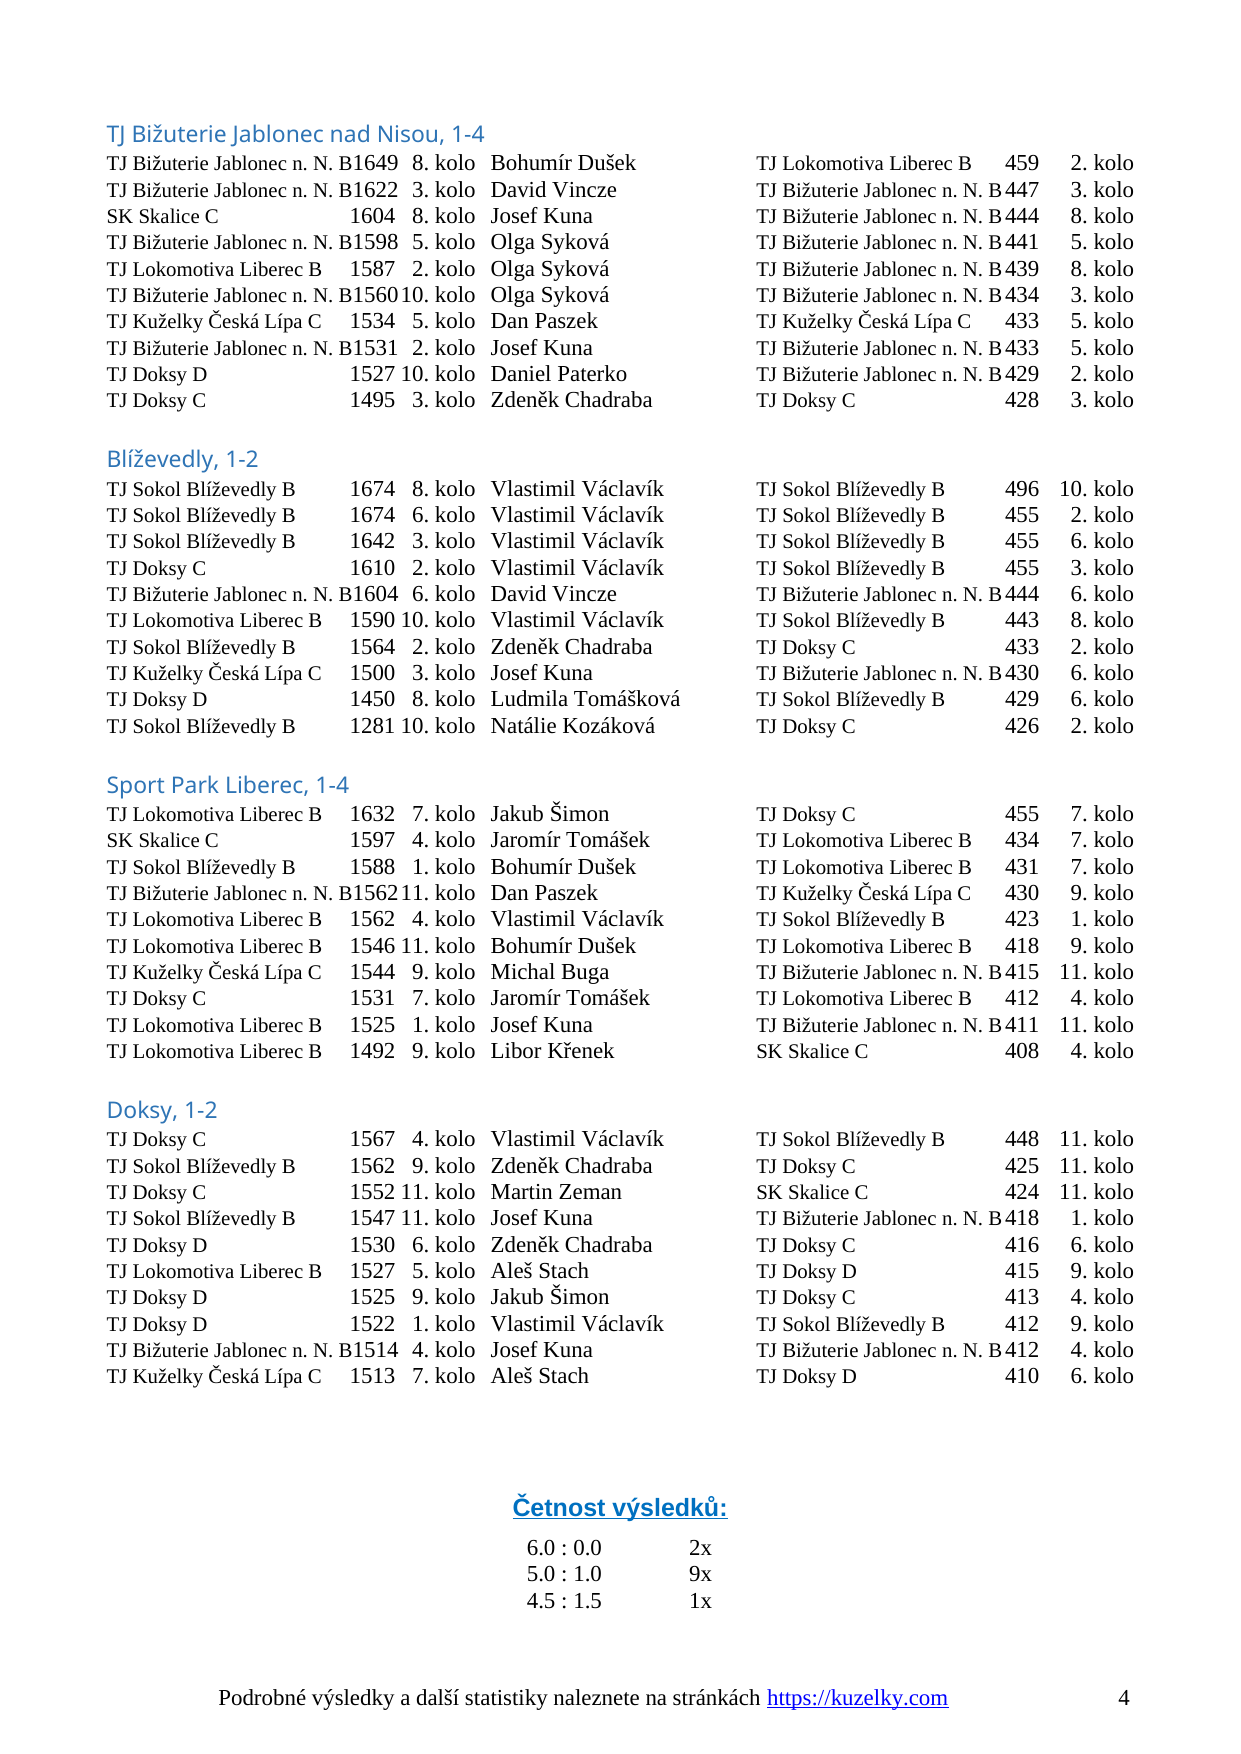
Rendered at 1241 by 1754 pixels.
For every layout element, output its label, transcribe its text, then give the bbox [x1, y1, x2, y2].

text TJ Doksy D 1527 10. kolo Daniel Paterko TJ Bižuterie Jablonec n. N. B 429 2. kolo [106, 360, 1134, 387]
text TJ Sokol Blíževedly B 1588 1. kolo Bohumír Dušek TJ Lokomotiva Liberec B 431 7. kolo [106, 853, 1134, 879]
text SK Skalice C 1597 4. kolo Jaromír Tomášek TJ Lokomotiva Liberec B 434 7. kolo [106, 826, 1134, 853]
text TJ Sokol Blíževedly B 1642 3. kolo Vlastimil Václavík TJ Sokol Blíževedly B 455 6. kolo [106, 527, 1134, 554]
text TJ Bižuterie Jablonec n. N. B 1531 2. kolo Josef Kuna TJ Bižuterie Jablonec n. N. B 433 5. kolo [106, 334, 1134, 360]
text TJ Lokomotiva Liberec B 1562 4. kolo Vlastimil Václavík TJ Sokol Blíževedly B 423 1. kolo [106, 905, 1134, 932]
text TJ Bižuterie Jablonec n. N. B 1622 3. kolo David Vincze TJ Bižuterie Jablonec n. N. B 447 3. kolo [106, 176, 1134, 202]
text TJ Doksy D 1450 8. kolo Ludmila Tomášková TJ Sokol Blíževedly B 429 6. kolo [106, 686, 1134, 712]
text TJ Doksy C 1567 4. kolo Vlastimil Václavík TJ Sokol Blíževedly B 448 11. kolo [106, 1125, 1134, 1152]
subtitle TJ Bižuterie Jablonec nad Nisou, 1-4 [106, 118, 1134, 149]
text TJ Doksy D 1530 6. kolo Zdeněk Chadraba TJ Doksy C 416 6. kolo [106, 1231, 1134, 1257]
text TJ Sokol Blíževedly B 1562 9. kolo Zdeněk Chadraba TJ Doksy C 425 11. kolo [106, 1152, 1134, 1178]
text TJ Lokomotiva Liberec B 1632 7. kolo Jakub Šimon TJ Doksy C 455 7. kolo [106, 800, 1134, 826]
text TJ Sokol Blíževedly B 1674 6. kolo Vlastimil Václavík TJ Sokol Blíževedly B 455 2. kolo [106, 501, 1134, 527]
text TJ Kuželky Česká Lípa C 1513 7. kolo Aleš Stach TJ Doksy D 410 6. kolo [106, 1362, 1134, 1389]
text TJ Bižuterie Jablonec n. N. B 1649 8. kolo Bohumír Dušek TJ Lokomotiva Liberec B 459 2. kolo [106, 149, 1134, 176]
text TJ Kuželky Česká Lípa C 1544 9. kolo Michal Buga TJ Bižuterie Jablonec n. N. B 415 11. kolo [106, 958, 1134, 984]
text TJ Kuželky Česká Lípa C 1500 3. kolo Josef Kuna TJ Bižuterie Jablonec n. N. B 430 6. kolo [106, 659, 1134, 686]
text TJ Doksy D 1522 1. kolo Vlastimil Václavík TJ Sokol Blíževedly B 412 9. kolo [106, 1310, 1134, 1336]
text TJ Lokomotiva Liberec B 1527 5. kolo Aleš Stach TJ Doksy D 415 9. kolo [106, 1257, 1134, 1283]
text TJ Bižuterie Jablonec n. N. B 1598 5. kolo Olga Syková TJ Bižuterie Jablonec n. N. B 441 5. kolo [106, 228, 1134, 255]
text SK Skalice C 1604 8. kolo Josef Kuna TJ Bižuterie Jablonec n. N. B 444 8. kolo [106, 202, 1134, 228]
text TJ Bižuterie Jablonec n. N. B 1562 11. kolo Dan Paszek TJ Kuželky Česká Lípa C 430 9. kolo [106, 879, 1134, 905]
text TJ Lokomotiva Liberec B 1525 1. kolo Josef Kuna TJ Bižuterie Jablonec n. N. B 411 11. kolo [106, 1011, 1134, 1037]
text TJ Lokomotiva Liberec B 1492 9. kolo Libor Křenek SK Skalice C 408 4. kolo [106, 1037, 1134, 1063]
text TJ Doksy C 1531 7. kolo Jaromír Tomášek TJ Lokomotiva Liberec B 412 4. kolo [106, 984, 1134, 1011]
text TJ Sokol Blíževedly B 1547 11. kolo Josef Kuna TJ Bižuterie Jablonec n. N. B 418 1. kolo [106, 1204, 1134, 1231]
text 6.0 : 0.0 2x [106, 1534, 1134, 1561]
text 4.5 : 1.5 1x [106, 1587, 1134, 1613]
text TJ Sokol Blíževedly B 1674 8. kolo Vlastimil Václavík TJ Sokol Blíževedly B 496 10. kolo [106, 475, 1134, 501]
text Četnost výsledků: [94, 1493, 1145, 1522]
text TJ Doksy D 1525 9. kolo Jakub Šimon TJ Doksy C 413 4. kolo [106, 1283, 1134, 1310]
subtitle Blíževedly, 1-2 [106, 443, 1134, 475]
text TJ Sokol Blíževedly B 1564 2. kolo Zdeněk Chadraba TJ Doksy C 433 2. kolo [106, 633, 1134, 659]
subtitle Doksy, 1-2 [106, 1094, 1134, 1125]
text TJ Sokol Blíževedly B 1281 10. kolo Natálie Kozáková TJ Doksy C 426 2. kolo [106, 712, 1134, 738]
subtitle Sport Park Liberec, 1-4 [106, 769, 1134, 800]
text TJ Bižuterie Jablonec n. N. B 1604 6. kolo David Vincze TJ Bižuterie Jablonec n. N. B 444 6. kolo [106, 580, 1134, 606]
text TJ Doksy C 1495 3. kolo Zdeněk Chadraba TJ Doksy C 428 3. kolo [106, 387, 1134, 413]
text TJ Bižuterie Jablonec n. N. B 1514 4. kolo Josef Kuna TJ Bižuterie Jablonec n. N. B 412 4. kolo [106, 1336, 1134, 1362]
text TJ Bižuterie Jablonec n. N. B 1560 10. kolo Olga Syková TJ Bižuterie Jablonec n. N. B 434 3. kolo [106, 281, 1134, 307]
text 5.0 : 1.0 9x [106, 1561, 1134, 1587]
text TJ Lokomotiva Liberec B 1546 11. kolo Bohumír Dušek TJ Lokomotiva Liberec B 418 9. kolo [106, 932, 1134, 958]
text TJ Lokomotiva Liberec B 1590 10. kolo Vlastimil Václavík TJ Sokol Blíževedly B 443 8. kolo [106, 606, 1134, 633]
text TJ Doksy C 1610 2. kolo Vlastimil Václavík TJ Sokol Blíževedly B 455 3. kolo [106, 554, 1134, 580]
text TJ Lokomotiva Liberec B 1587 2. kolo Olga Syková TJ Bižuterie Jablonec n. N. B 439 8. kolo [106, 255, 1134, 281]
text TJ Doksy C 1552 11. kolo Martin Zeman SK Skalice C 424 11. kolo [106, 1178, 1134, 1204]
text TJ Kuželky Česká Lípa C 1534 5. kolo Dan Paszek TJ Kuželky Česká Lípa C 433 5. kolo [106, 307, 1134, 334]
